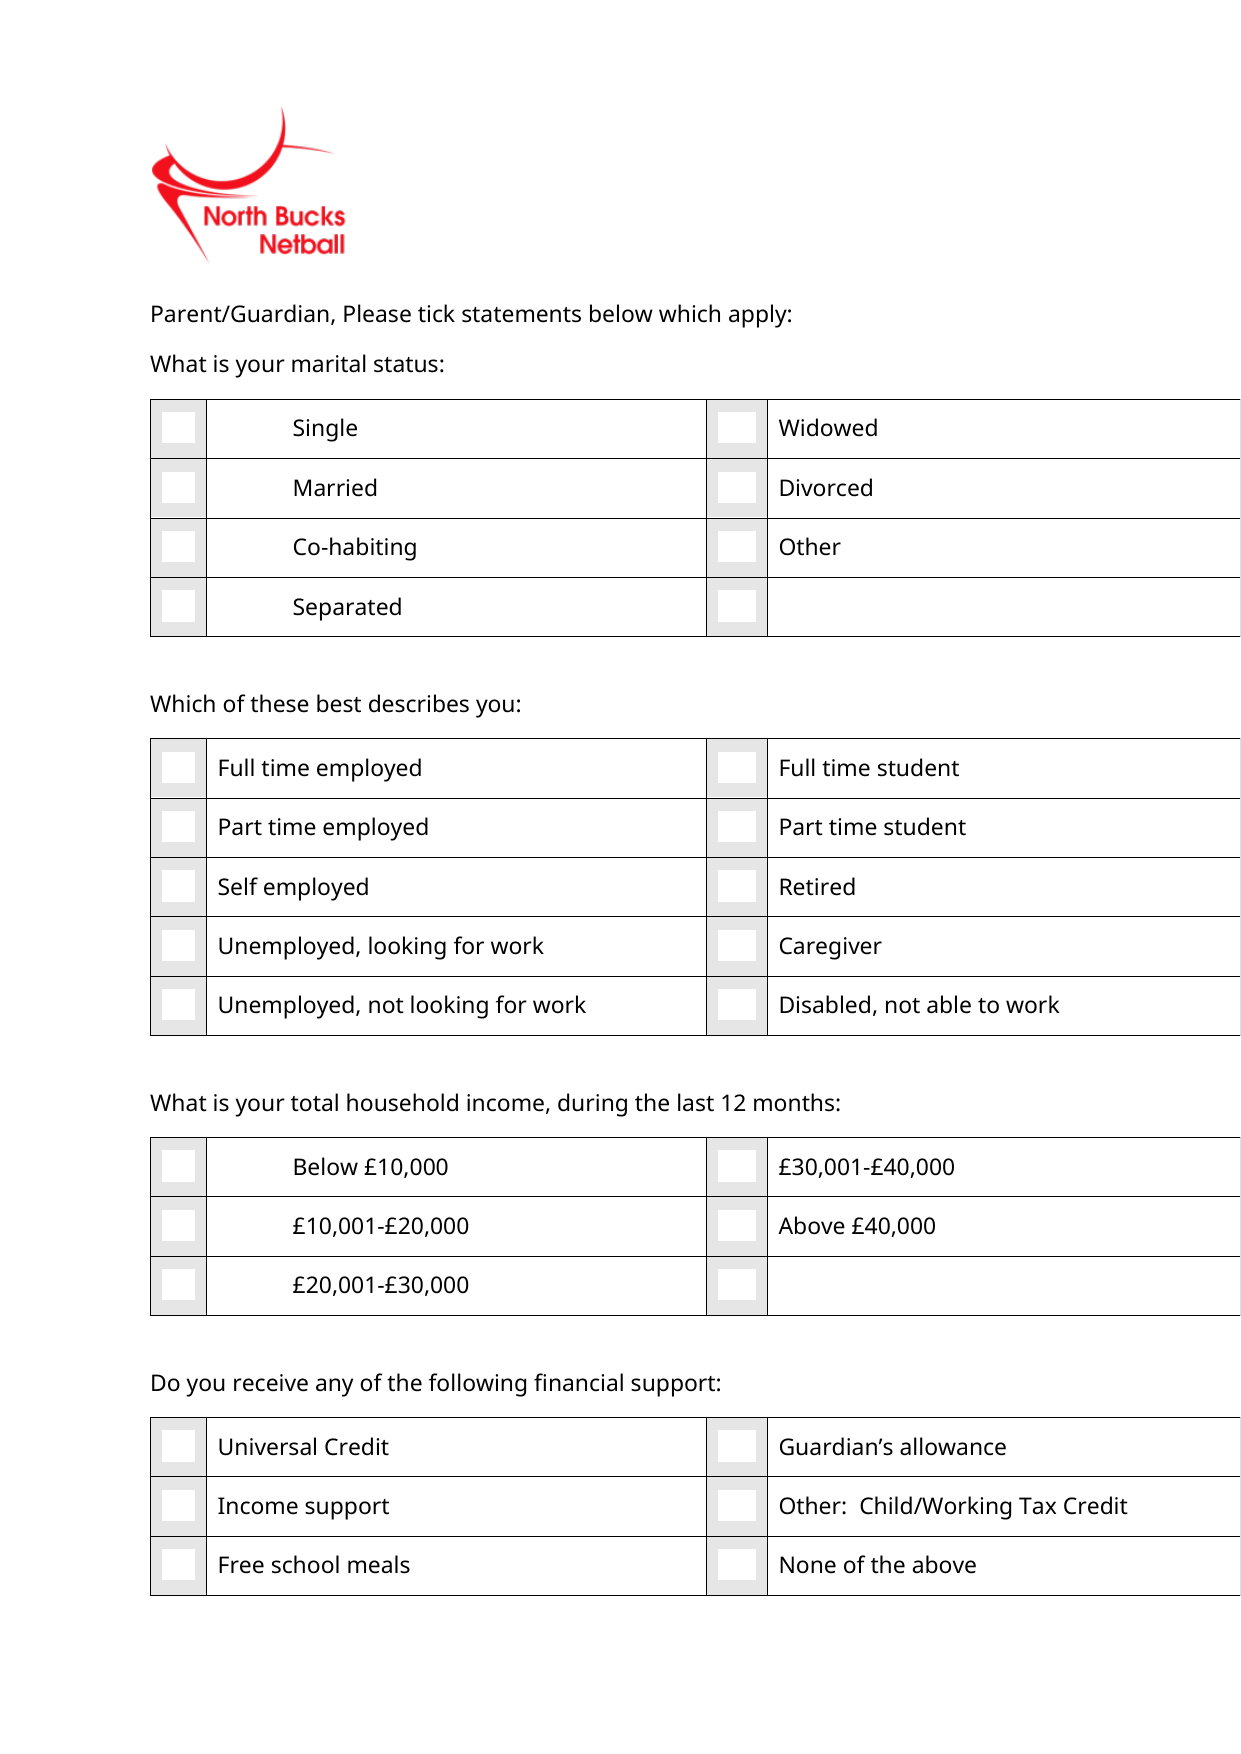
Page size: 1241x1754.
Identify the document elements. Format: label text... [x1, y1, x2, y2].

text What is your marital status: [150, 348, 1090, 379]
table_cell [768, 1257, 1240, 1315]
table_cell [707, 578, 767, 636]
table_header [151, 739, 206, 797]
table_header [707, 1418, 767, 1476]
table_header [151, 1418, 206, 1476]
table_cell [151, 799, 206, 857]
table_header £30,001-£40,000 [768, 1138, 1240, 1196]
table_cell [151, 578, 206, 636]
table_cell £20,001-£30,000 [207, 1257, 706, 1315]
table_cell Separated [207, 578, 706, 636]
table_cell [151, 917, 206, 976]
table_cell Self employed [207, 858, 706, 916]
table_header Full time student [768, 739, 1240, 797]
table_cell Unemployed, not looking for work [207, 977, 706, 1035]
text Which of these best describes you: [150, 688, 1090, 719]
table_cell Caregiver [768, 917, 1240, 976]
table_cell Part time employed [207, 799, 706, 857]
table_header Below £10,000 [207, 1138, 706, 1196]
table_cell Divorced [768, 459, 1240, 517]
table_cell [707, 459, 767, 517]
table_cell £10,001-£20,000 [207, 1197, 706, 1256]
text Parent/Guardian, Please tick statements below which apply: [150, 298, 1090, 329]
table_cell [707, 858, 767, 916]
table_cell Retired [768, 858, 1240, 916]
table_cell [707, 977, 767, 1035]
table_cell [151, 858, 206, 916]
table_cell Disabled, not able to work [768, 977, 1240, 1035]
table_header [707, 400, 767, 458]
table_cell [707, 519, 767, 577]
text Do you receive any of the following financial support: [150, 1366, 1090, 1398]
picture [150, 101, 352, 270]
text What is your total household income, during the last 12 months: [150, 1086, 1090, 1118]
table_cell Above £40,000 [768, 1197, 1240, 1256]
table_cell [707, 1197, 767, 1256]
table_cell Income support [207, 1477, 706, 1536]
table_cell Co-habiting [207, 519, 706, 577]
table_cell [707, 1537, 767, 1595]
table_header [151, 1138, 206, 1196]
table_cell [707, 1257, 767, 1315]
table_cell [151, 519, 206, 577]
table_cell [151, 977, 206, 1035]
table_cell [151, 1197, 206, 1256]
table_cell [151, 1257, 206, 1315]
table_header Universal Credit [207, 1418, 706, 1476]
table_cell [151, 1477, 206, 1536]
table_cell [768, 578, 1240, 636]
table_header Full time employed [207, 739, 706, 797]
table_header Guardian’s allowance [768, 1418, 1240, 1476]
table_cell Part time student [768, 799, 1240, 857]
table_header [707, 1138, 767, 1196]
table_cell Married [207, 459, 706, 517]
table_cell [151, 459, 206, 517]
table_cell [707, 799, 767, 857]
table_cell [707, 917, 767, 976]
table_header Widowed [768, 400, 1240, 458]
table_cell Other [768, 519, 1240, 577]
table_header Single [207, 400, 706, 458]
table_header [707, 739, 767, 797]
table_cell [151, 1537, 206, 1595]
table_cell None of the above [768, 1537, 1240, 1595]
table_cell Unemployed, looking for work [207, 917, 706, 976]
table_cell Free school meals [207, 1537, 706, 1595]
table_cell [707, 1477, 767, 1536]
table_cell Other: Child/Working Tax Credit [768, 1477, 1240, 1536]
table_header [151, 400, 206, 458]
